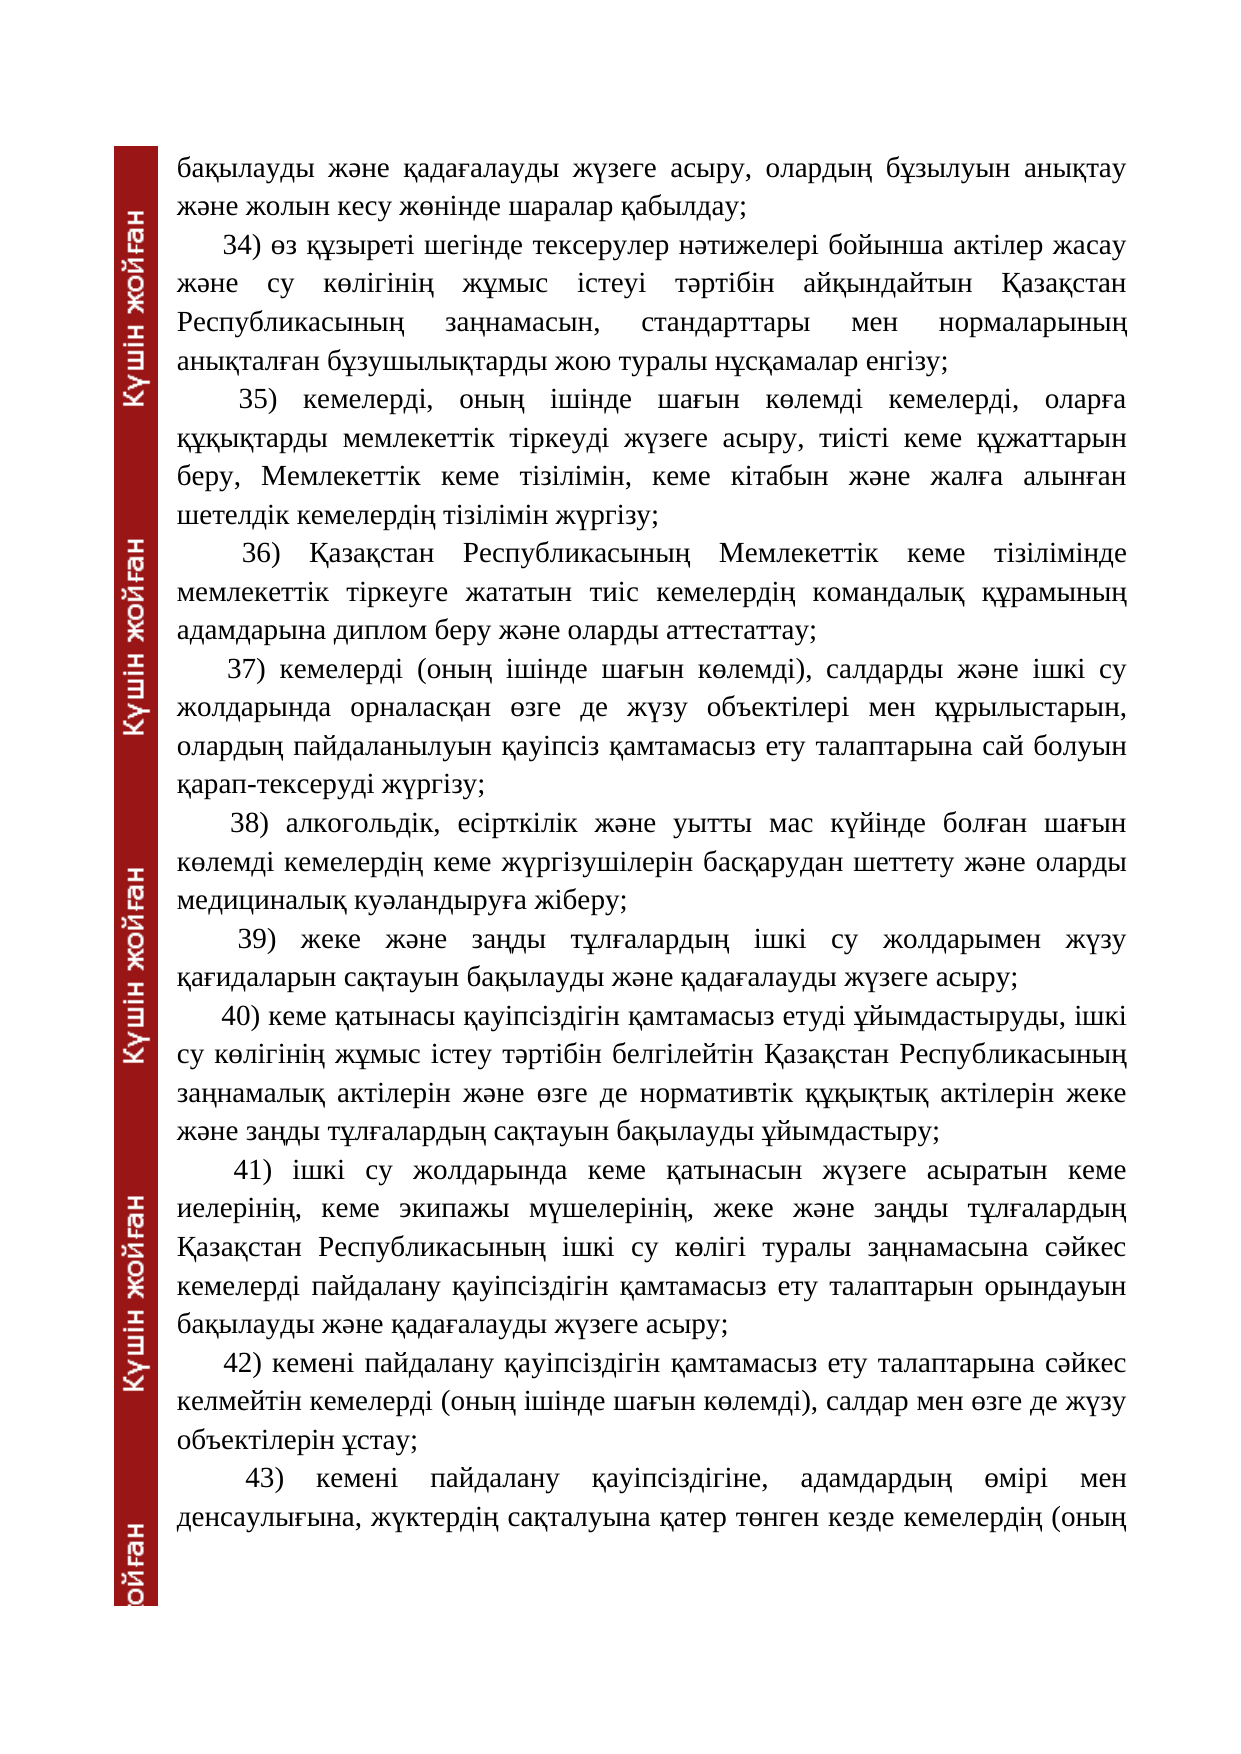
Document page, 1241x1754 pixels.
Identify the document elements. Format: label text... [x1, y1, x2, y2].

picture [114, 222, 158, 227]
picture [114, 1455, 158, 1460]
text 36) Қазақстан Республикасының Мемлекеттік кеме тізілімінде мемлекеттік тіркеуге жататын тиіс кемелердің командалық құрамының адамдарына диплом беру және оларды аттестаттау; [112, 535, 1128, 646]
picture [114, 800, 158, 805]
picture [114, 146, 158, 150]
picture [114, 916, 158, 921]
picture [114, 993, 158, 998]
picture [114, 376, 158, 381]
picture [114, 1147, 158, 1152]
text 42) кеменi пайдалану қауiпсiздiгiн қамтамасыз ету талаптарына сәйкес келмейтiн кемелердi (оның iшiнде шағын көлемдi), салдар мен өзге де жүзу объектiлерiн ұстау; [112, 1345, 1128, 1455]
picture [114, 1532, 158, 1606]
text 41) iшкi су жолдарында кеме қатынасын жүзеге асыратын кеме иелерiнiң, кеме экипажы мүшелерiнiң, жеке және заңды тұлғалардың Қазақстан Республикасының iшкi су көлiгi туралы заңнамасына сәйкес кемелердi пайдалану қауiпсiздiгiн қамтамасыз ету талаптарын орындауын бақылауды және қадағалауды жүзеге асыру; [112, 1152, 1128, 1340]
text 39) жеке және заңды тұлғалардың ішкi су жолдарымен жүзу қағидаларын сақтауын бақылауды және қадағалауды жүзеге асыру; [112, 921, 1128, 993]
text 37) кемелерді (оның iшiнде шағын көлемдi), салдарды және ішкі су жолдарында орналасқан өзге де жүзу объектілері мен құрылыстарын, олардың пайдаланылуын қауіпсіз қамтамасыз ету талаптарына сай болуын қарап-тексеруді жүргізу; [112, 651, 1128, 800]
text 38) алкогольдік, есiрткiлік және уытты мас күйінде болған шағын көлемдi кемелердiң кеме жүргiзушiлерiн басқарудан шеттету және оларды медициналық куәландыруға жiберу; [112, 805, 1128, 916]
picture [114, 646, 158, 651]
text 35) кемелерді, оның ішінде шағын көлемді кемелерді, оларға құқықтарды мемлекеттік тіркеуді жүзеге асыру, тиісті кеме құжаттарын беру, Мемлекеттік кеме тізілімін, кеме кітабын және жалға алынған шетелдік кемелердің тізілімін жүргізу; [112, 381, 1128, 530]
picture [114, 530, 158, 535]
picture [114, 1340, 158, 1345]
text 34) өз құзыретi шегiнде тексерулер нәтижелерi бойынша актiлер жасау және су көлiгiнiң жұмыс істеуі тәртiбiн айқындайтын Қазақстан Республикасының заңнамасын, стандарттары мен нормаларының анықталған бұзушылықтарды жою туралы нұсқамалар енгiзу; [112, 227, 1128, 376]
text 40) кеме қатынасы қауiпсiздiгiн қамтамасыз етудi ұйымдастыруды, iшкi су көлiгiнiң жұмыс iстеу тәртiбiн белгiлейтiн Қазақстан Республикасының заңнамалық актiлерiн және өзге де нормативтiк құқықтық актiлерiн жеке және заңды тұлғалардың сақтауын бақылауды ұйымдастыру; [112, 998, 1128, 1147]
